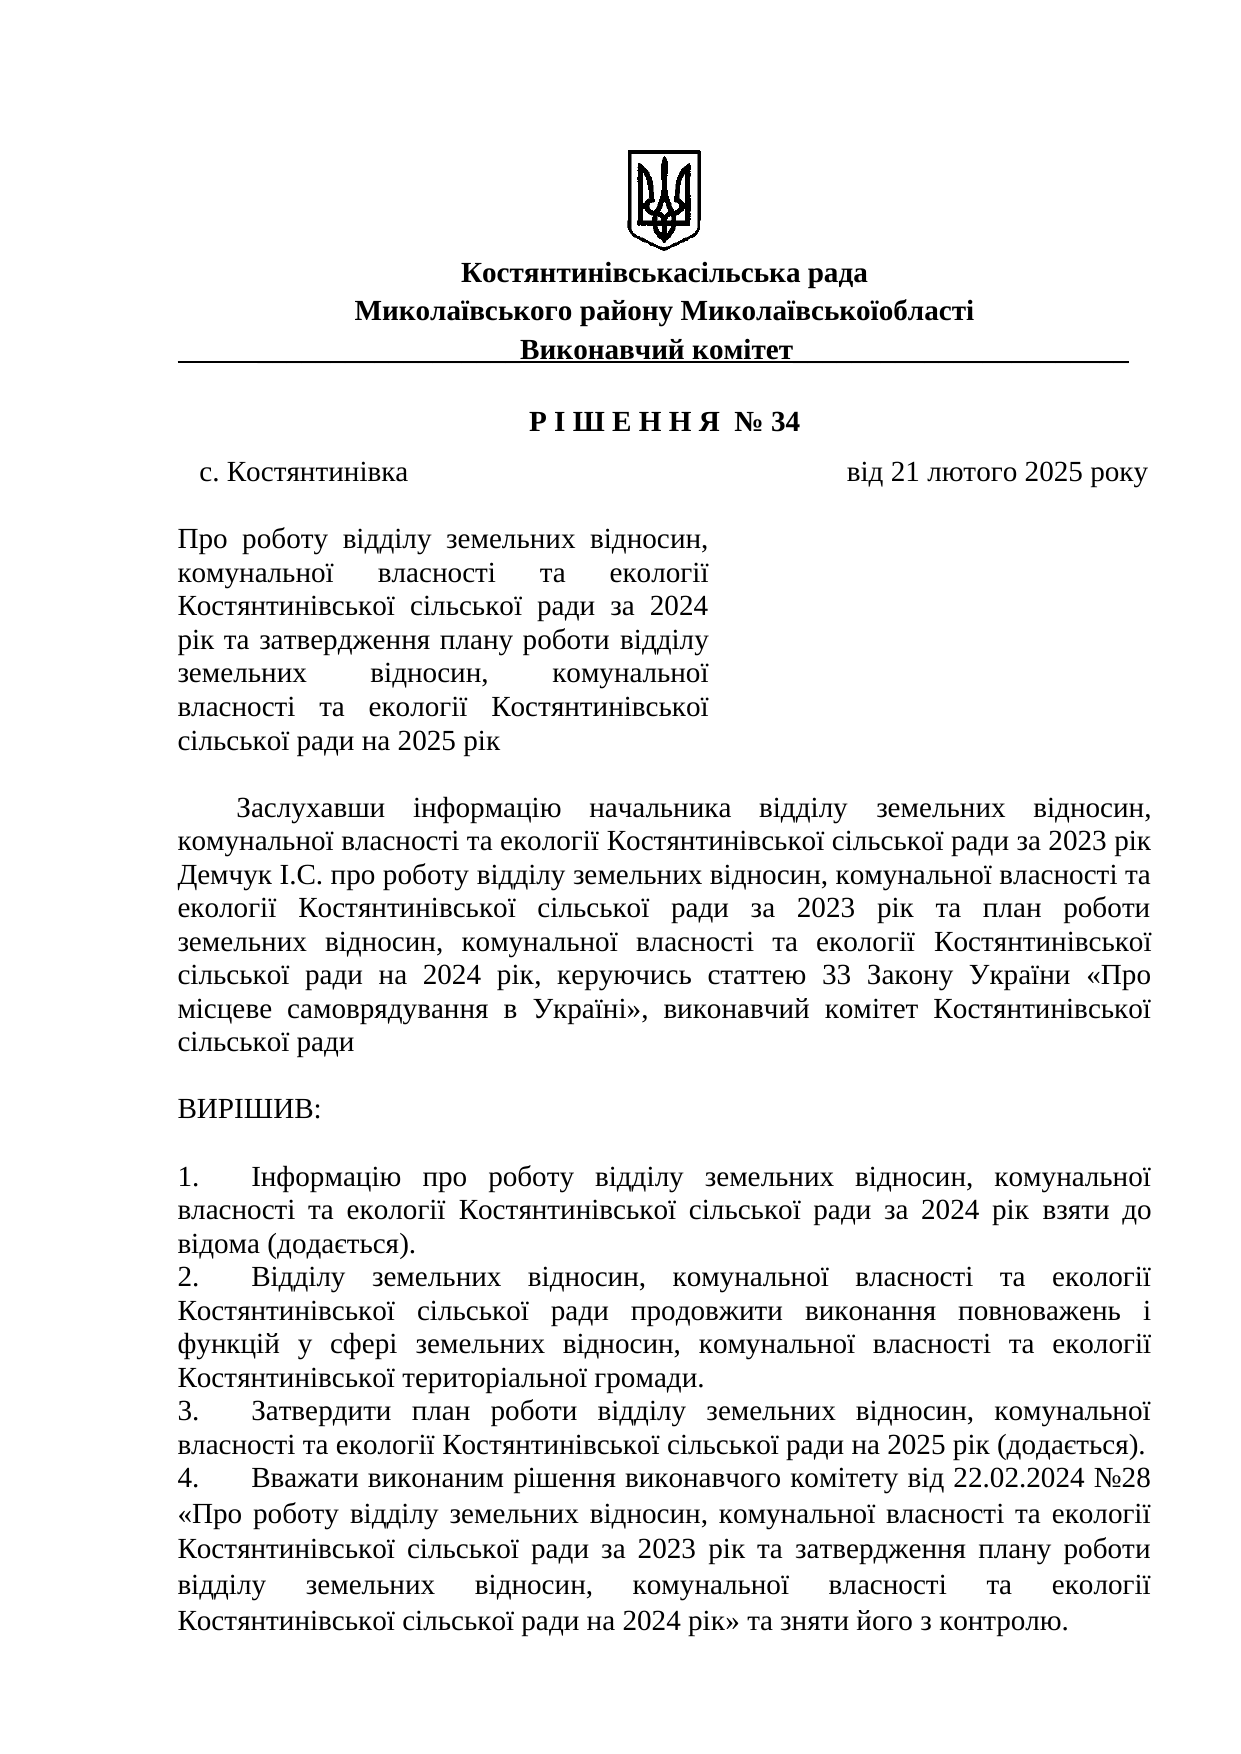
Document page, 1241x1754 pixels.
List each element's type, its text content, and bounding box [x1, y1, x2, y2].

text ВИРІШИВ: [177, 1092, 1152, 1125]
text Костянтинівськасільська рада [177, 255, 1152, 288]
picture [627, 150, 702, 251]
list Відділу земельних відносин, комунальної власності та екології Костянтинівської сільської ради продовжити виконання повноважень і функцій у сфері земельних відносин, комунальної власності та екології Костянтинівської територіальної громади. [177, 1259, 1152, 1393]
text __________________Виконавчий комітет_______________________ [177, 332, 1152, 366]
text Р І Ш Е Н Н Я № 34 [177, 404, 1152, 438]
list Затвердити план роботи відділу земельних відносин, комунальної власності та екології Костянтинівської сільської ради на 2025 рік (додається). [177, 1393, 1152, 1461]
text Миколаївського району Миколаївськоїобласті [177, 293, 1152, 327]
text Про роботу відділу земельних відносин, комунальної власності та екології Костянтинівської сільської ради за 2024 рік та затвердження плану роботи відділу земельних відносин, комунальної власності та екології Костянтинівської сільської ради на 2025 рік [177, 521, 709, 756]
text с. Костянтинівка від 21 лютого 2025 року [177, 454, 1152, 488]
list Вважати виконаним рішення виконавчого комітету від 22.02.2024 №28 «Про роботу відділу земельних відносин, комунальної власності та екології Костянтинівської сільської ради за 2023 рік та затвердження плану роботи відділу земельних відносин, комунальної власності та екології Костянтинівської сільської ради на 2024 рік» та зняти його з контролю. [177, 1461, 1152, 1636]
list Інформацію про роботу відділу земельних відносин, комунальної власності та екології Костянтинівської сільської ради за 2024 рік взяти до відома (додається). [177, 1159, 1152, 1259]
subtitle Заслухавши інформацію начальника відділу земельних відносин, комунальної власності та екології Костянтинівської сільської ради за 2023 рік Демчук І.С. про роботу відділу земельних відносин, комунальної власності та екології Костянтинівської сільської ради за 2023 рік та план роботи земельних відносин, комунальної власності та екології Костянтинівської сільської ради на 2024 рік, керуючись статтею 33 Закону України «Про місцеве самоврядування в Україні», виконавчий комітет Костянтинівської сільської ради [177, 790, 1152, 1058]
